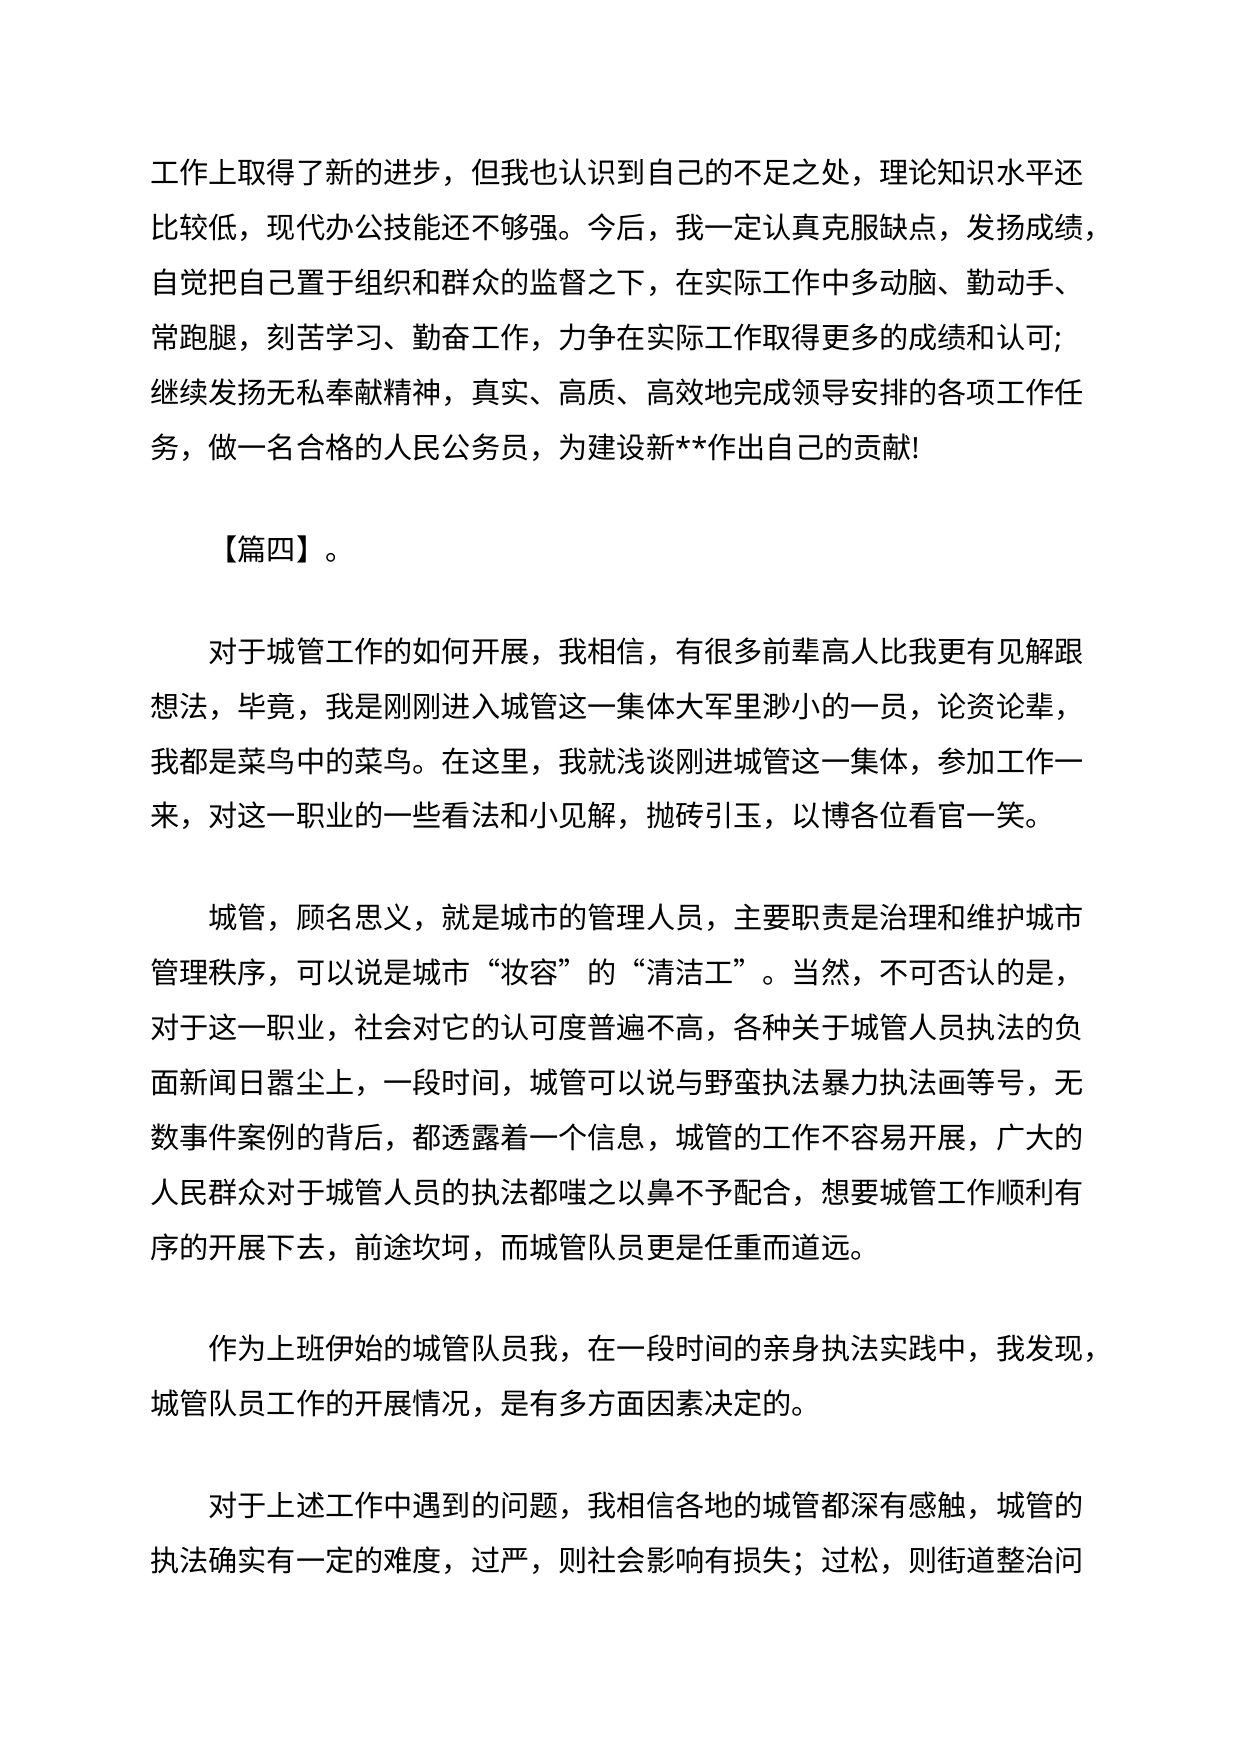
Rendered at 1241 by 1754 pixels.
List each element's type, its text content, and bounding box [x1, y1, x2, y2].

text 城管，顾名思义，就是城市的管理人员，主要职责是治理和维护城市管理秩序，可以说是城市“妆容”的“清洁工”。当然，不可否认的是，对于这一职业，社会对它的认可度普遍不高，各种关于城管人员执法的负面新闻日嚣尘上，一段时间，城管可以说与野蛮执法暴力执法画等号，无数事件案例的背后，都透露着一个信息，城管的工作不容易开展，广大的人民群众对于城管人员的执法都嗤之以鼻不予配合，想要城管工作顺利有序的开展下去，前途坎坷，而城管队员更是任重而道远。 [150, 895, 1090, 1266]
text 对于城管工作的如何开展，我相信，有很多前辈高人比我更有见解跟想法，毕竟，我是刚刚进入城管这一集体大军里渺小的一员，论资论辈，我都是菜鸟中的菜鸟。在这里，我就浅谈刚进城管这一集体，参加工作一来，对这一职业的一些看法和小见解，抛砖引玉，以博各位看官一笑。 [150, 628, 1090, 835]
text 作为上班伊始的城管队员我，在一段时间的亲身执法实践中，我发现，城管队员工作的开展情况，是有多方面因素决定的。 [150, 1326, 1090, 1423]
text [150, 1483, 1090, 1580]
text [150, 150, 1090, 467]
text 【篇四】。 [150, 527, 1090, 569]
